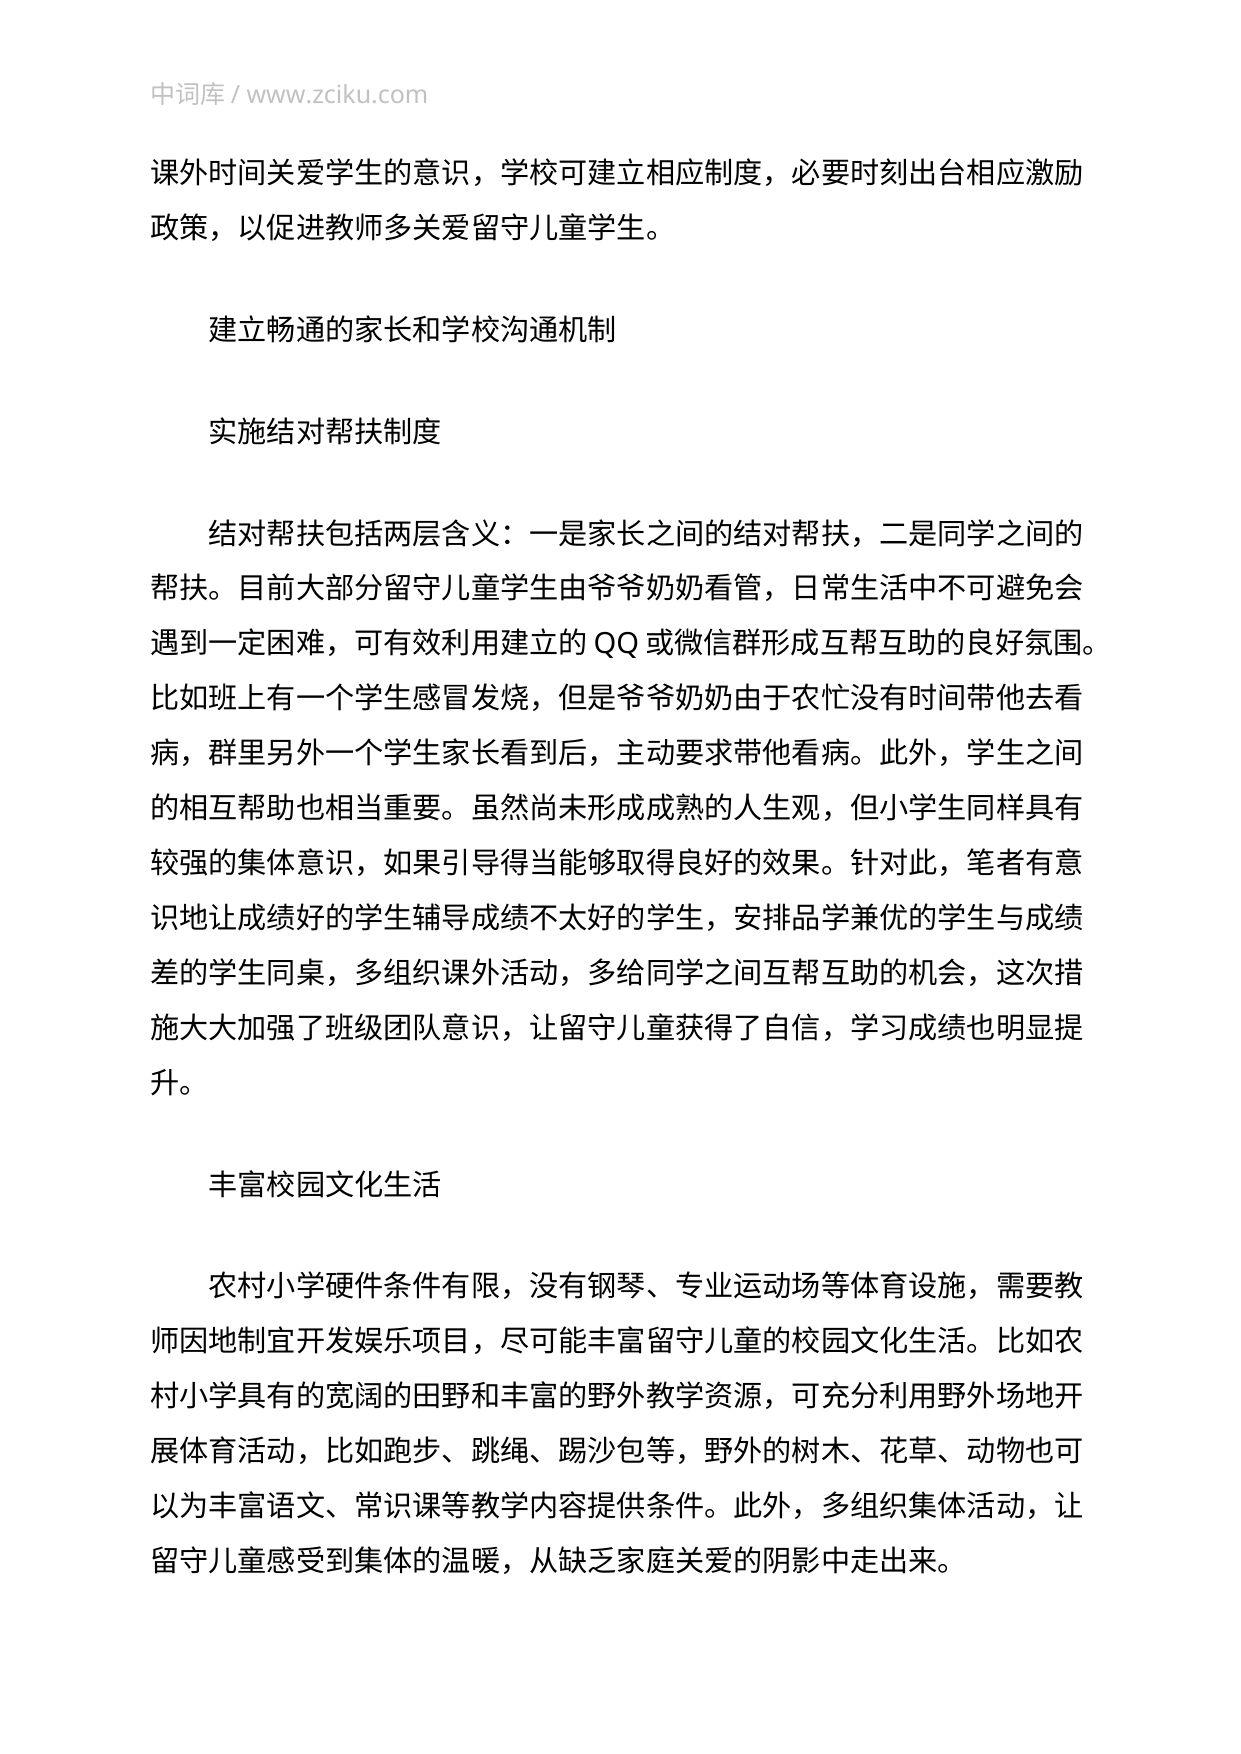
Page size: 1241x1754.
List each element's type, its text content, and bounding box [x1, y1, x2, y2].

text 建立畅通的家长和学校沟通机制 [150, 307, 1090, 349]
text 实施结对帮扶制度 [150, 408, 1090, 451]
text 丰富校园文化生活 [150, 1161, 1090, 1203]
text 农村小学硬件条件有限，没有钢琴、专业运动场等体育设施，需要教师因地制宜开发娱乐项目，尽可能丰富留守儿童的校园文化生活。比如农村小学具有的宽阔的田野和丰富的野外教学资源，可充分利用野外场地开展体育活动，比如跑步、跳绳、踢沙包等，野外的树木、花草、动物也可以为丰富语文、常识课等教学内容提供条件。此外，多组织集体活动，让留守儿童感受到集体的温暖，从缺乏家庭关爱的阴影中走出来。 [150, 1263, 1090, 1579]
text 结对帮扶包括两层含义：一是家长之间的结对帮扶，二是同学之间的帮扶。目前大部分留守儿童学生由爷爷奶奶看管，日常生活中不可避免会遇到一定困难，可有效利用建立的QQ或微信群形成互帮互助的良好氛围。比如班上有一个学生感冒发烧，但是爷爷奶奶由于农忙没有时间带他去看病，群里另外一个学生家长看到后，主动要求带他看病。此外，学生之间的相互帮助也相当重要。虽然尚未形成成熟的人生观，但小学生同样具有较强的集体意识，如果引导得当能够取得良好的效果。针对此，笔者有意识地让成绩好的学生辅导成绩不太好的学生，安排品学兼优的学生与成绩差的学生同桌，多组织课外活动，多给同学之间互帮互助的机会，这次措施大大加强了班级团队意识，让留守儿童获得了自信，学习成绩也明显提升。 [150, 510, 1090, 1102]
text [150, 150, 1090, 247]
